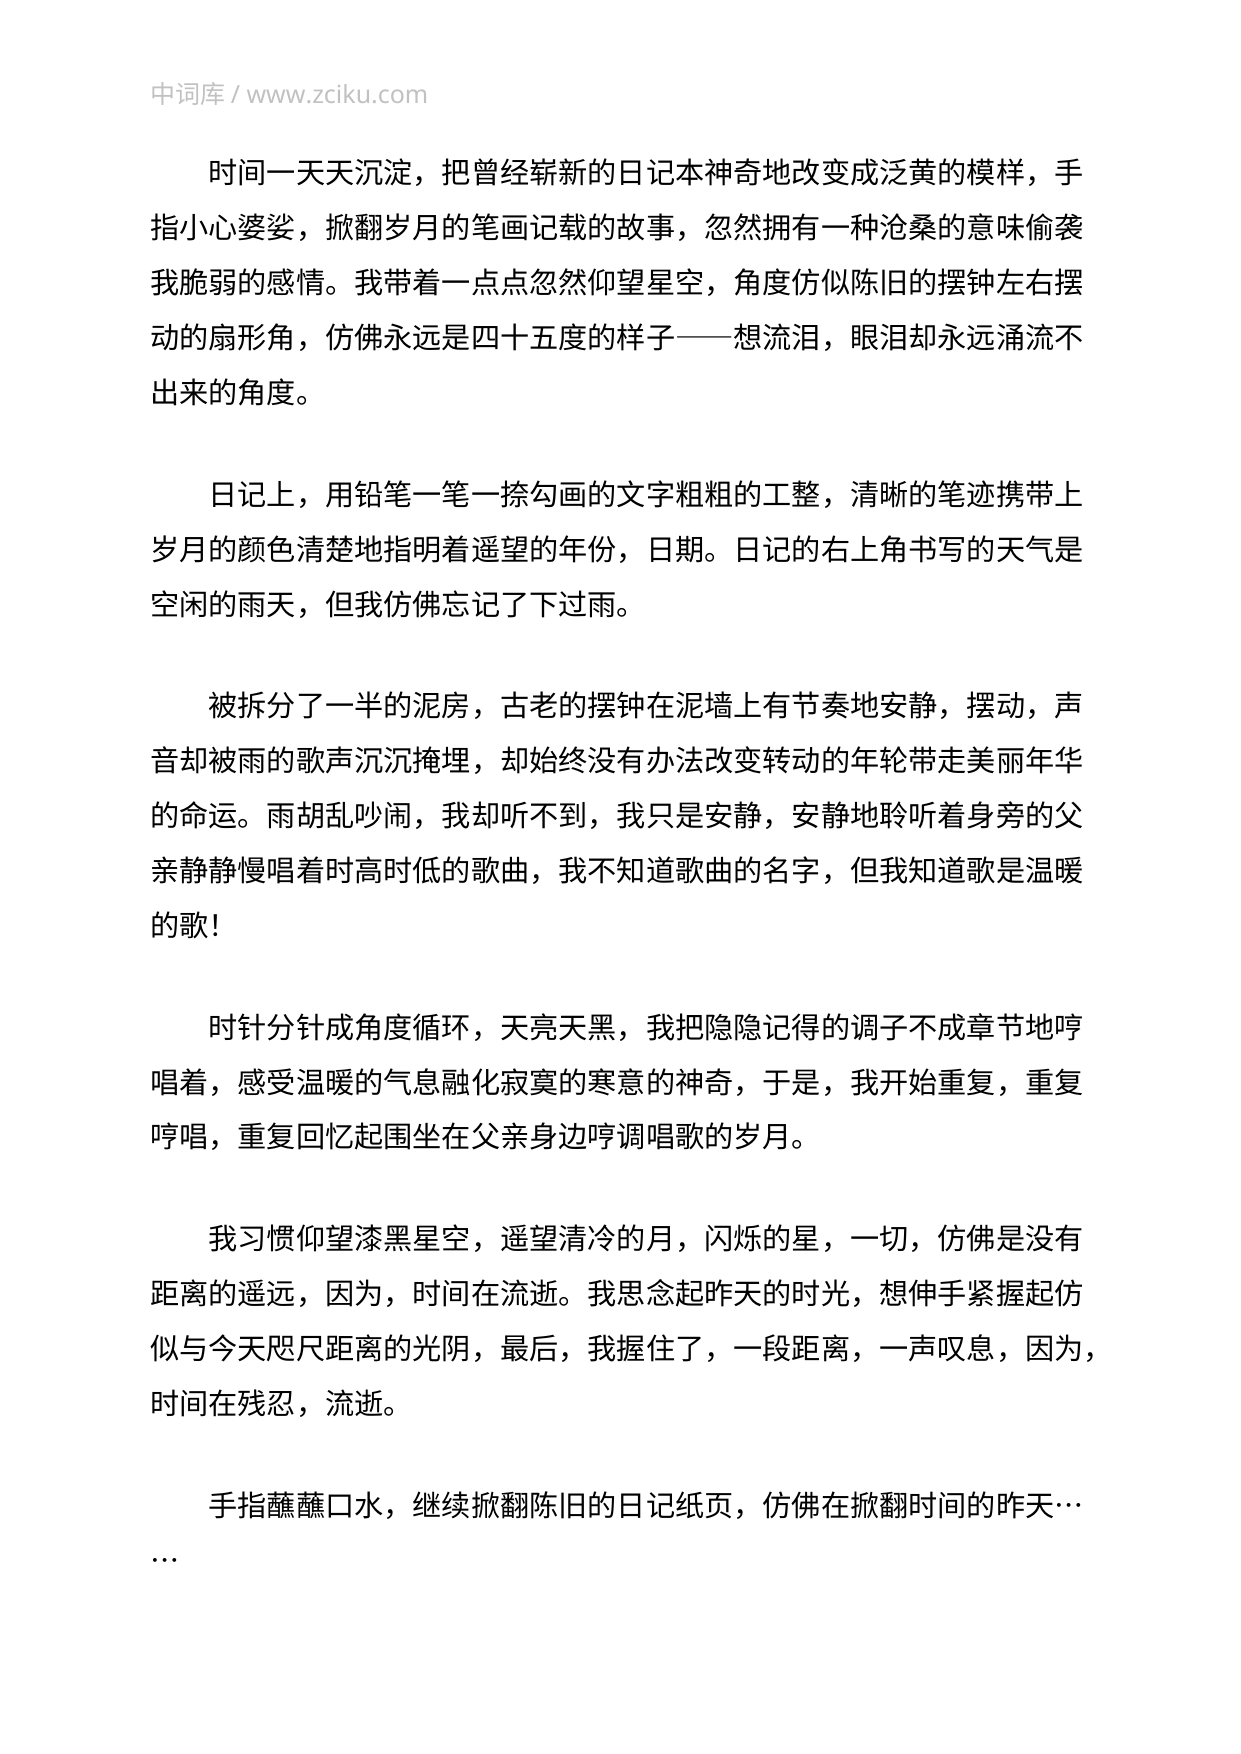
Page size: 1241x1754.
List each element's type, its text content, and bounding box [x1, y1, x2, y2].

text 时针分针成角度循环，天亮天黑，我把隐隐记得的调子不成章节地哼唱着，感受温暖的气息融化寂寞的寒意的神奇，于是，我开始重复，重复哼唱，重复回忆起围坐在父亲身边哼调唱歌的岁月。 [150, 1004, 1090, 1156]
text 日记上，用铅笔一笔一捺勾画的文字粗粗的工整，清晰的笔迹携带上岁月的颜色清楚地指明着遥望的年份，日期。日记的右上角书写的天气是空闲的雨天，但我仿佛忘记了下过雨。 [150, 471, 1090, 623]
text 时间一天天沉淀，把曾经崭新的日记本神奇地改变成泛黄的模样，手指小心婆娑，掀翻岁月的笔画记载的故事，忽然拥有一种沧桑的意味偷袭我脆弱的感情。我带着一点点忽然仰望星空，角度仿似陈旧的摆钟左右摆动的扇形角，仿佛永远是四十五度的样子——想流泪，眼泪却永远涌流不出来的角度。 [150, 150, 1090, 412]
text 手指蘸蘸口水，继续掀翻陈旧的日记纸页，仿佛在掀翻时间的昨天…… [150, 1482, 1090, 1579]
text 被拆分了一半的泥房，古老的摆钟在泥墙上有节奏地安静，摆动，声音却被雨的歌声沉沉掩埋，却始终没有办法改变转动的年轮带走美丽年华的命运。雨胡乱吵闹，我却听不到，我只是安静，安静地聆听着身旁的父亲静静慢唱着时高时低的歌曲，我不知道歌曲的名字，但我知道歌是温暖的歌！ [150, 683, 1090, 945]
text 我习惯仰望漆黑星空，遥望清冷的月，闪烁的星，一切，仿佛是没有距离的遥远，因为，时间在流逝。我思念起昨天的时光，想伸手紧握起仿似与今天咫尺距离的光阴，最后，我握住了，一段距离，一声叹息，因为，时间在残忍，流逝。 [150, 1216, 1090, 1423]
